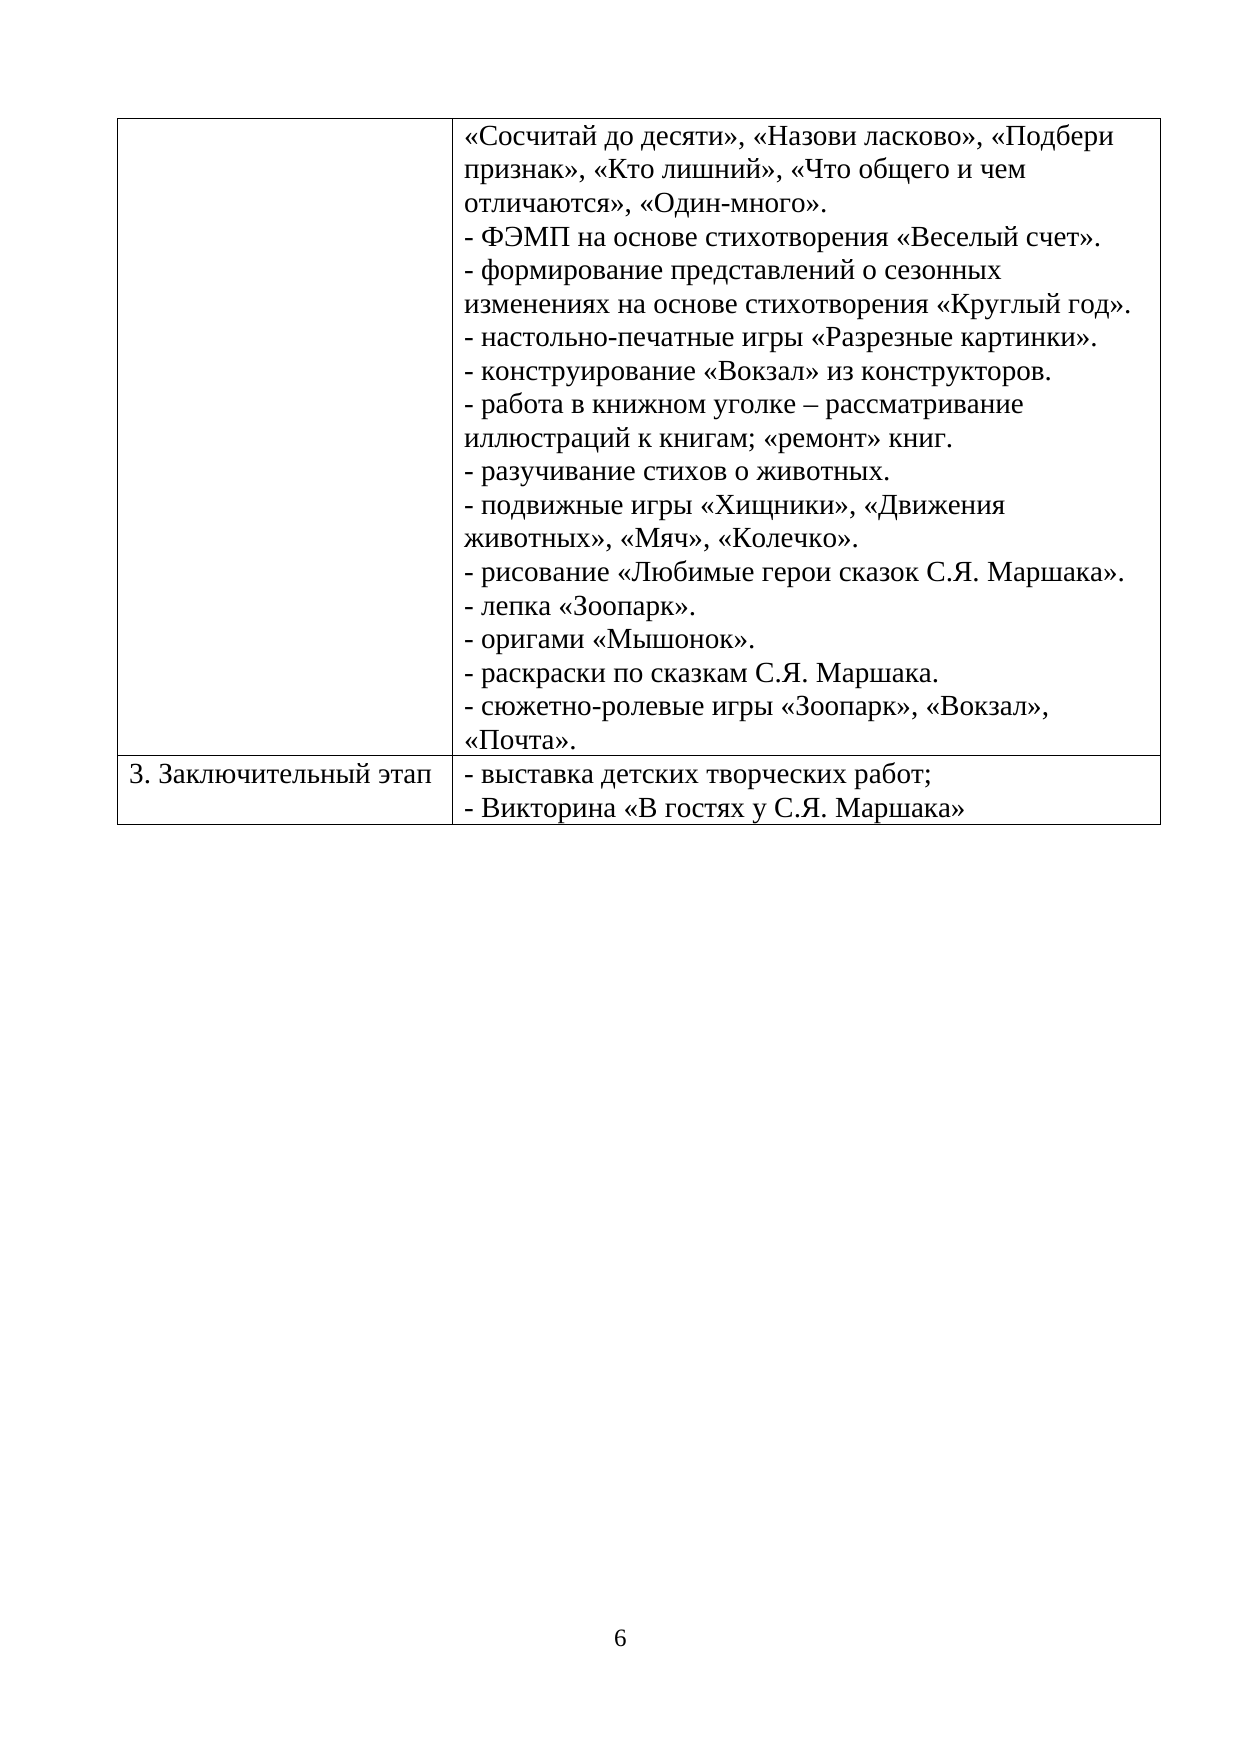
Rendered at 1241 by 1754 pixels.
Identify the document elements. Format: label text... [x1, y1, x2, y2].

table_cell [118, 119, 452, 755]
table_cell 3. Заключительный этап [118, 756, 452, 823]
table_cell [453, 119, 1160, 755]
table_cell - выставка детских творческих работ; - Викторина «В гостях у С.Я. Маршака» [453, 756, 1160, 823]
